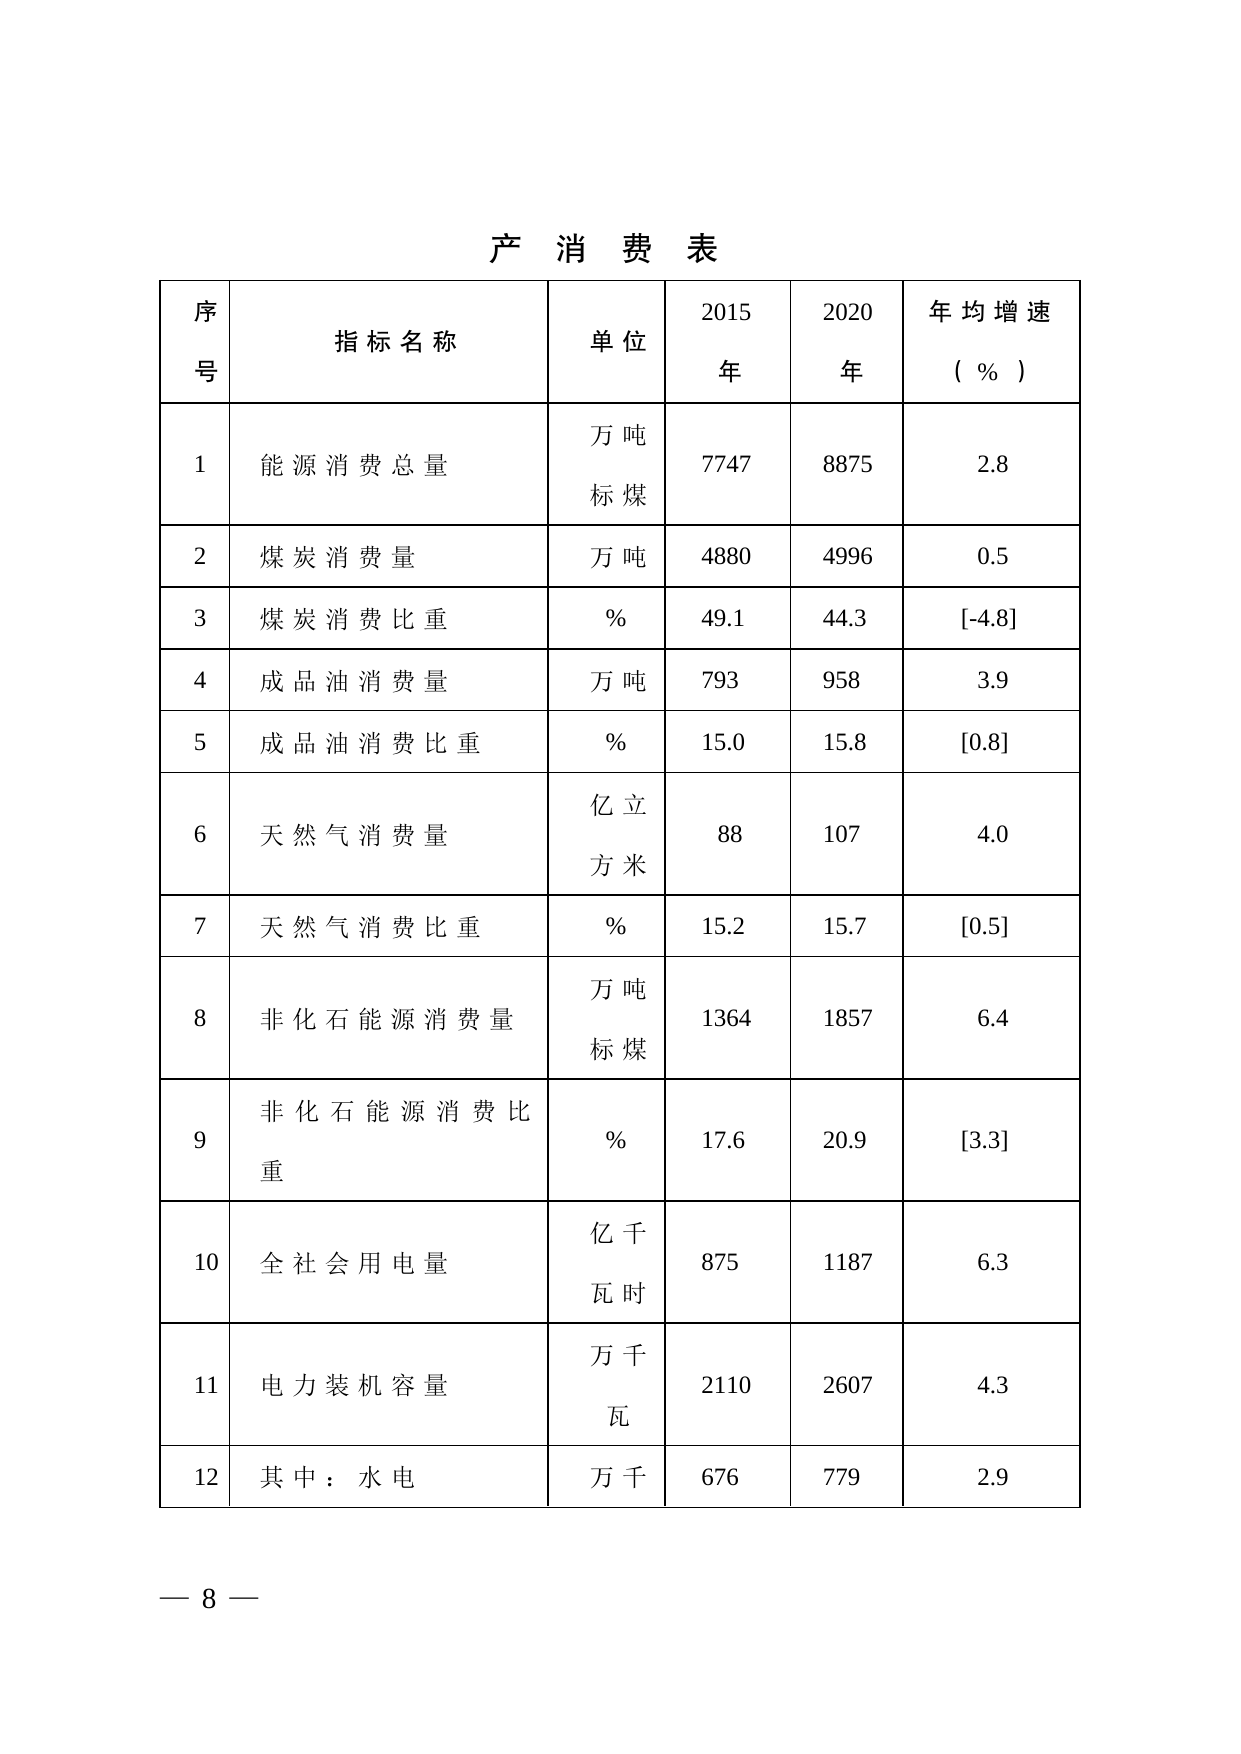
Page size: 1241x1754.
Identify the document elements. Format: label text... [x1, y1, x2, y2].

table_cell % [549, 588, 664, 648]
table_cell [0.5] [904, 896, 1079, 956]
table_cell 17.6 [666, 1080, 790, 1200]
table_cell 煤炭消费比重 [230, 588, 547, 648]
table_cell 非化石能源消费比重 [230, 1080, 547, 1200]
table_cell 12 [161, 1446, 229, 1506]
table_cell 779 [791, 1446, 902, 1506]
table_cell 全社会用电量 [230, 1202, 547, 1322]
table_cell 793 [666, 650, 790, 710]
table_cell 958 [791, 650, 902, 710]
table_cell 成品油消费量 [230, 650, 547, 710]
table_cell 15.2 [666, 896, 790, 956]
table_cell 万千瓦 [549, 1446, 664, 1506]
table_cell 7 [161, 896, 229, 956]
table_cell 成品油消费比重 [230, 711, 547, 772]
table_cell 8875 [791, 404, 902, 524]
table_cell 5 [161, 711, 229, 772]
table_cell 15.8 [791, 711, 902, 772]
table_cell 亿立方米 [549, 773, 664, 894]
table_cell 4.0 [904, 773, 1079, 894]
table_cell 8 [161, 957, 229, 1078]
table_cell 1187 [791, 1202, 902, 1322]
table_cell 9 [161, 1080, 229, 1200]
table_cell 3.9 [904, 650, 1079, 710]
table_cell 7747 [666, 404, 790, 524]
table_cell 0.5 [904, 526, 1079, 586]
table_cell 15.7 [791, 896, 902, 956]
table_cell 万吨标煤 [549, 957, 664, 1078]
table_cell 20.9 [791, 1080, 902, 1200]
table_cell 万千瓦 [549, 1324, 664, 1444]
table_cell 11 [161, 1324, 229, 1444]
table_cell 10 [161, 1202, 229, 1322]
table_cell 676 [666, 1446, 790, 1506]
table_cell 4880 [666, 526, 790, 586]
table_cell 能源消费总量 [230, 404, 547, 524]
table_header 序号 [161, 281, 229, 402]
table_header 2015年 [666, 281, 790, 402]
table_cell [0.8] [904, 711, 1079, 772]
table_cell 1857 [791, 957, 902, 1078]
table_header 指标名称 [230, 281, 547, 402]
table_cell 电力装机容量 [230, 1324, 547, 1444]
table_cell 4996 [791, 526, 902, 586]
table_cell 天然气消费比重 [230, 896, 547, 956]
table_cell 2110 [666, 1324, 790, 1444]
table_cell 88 [666, 773, 790, 894]
table_cell 3 [161, 588, 229, 648]
table_cell 煤炭消费量 [230, 526, 547, 586]
table_cell 非化石能源消费量 [230, 957, 547, 1078]
table_cell 2.8 [904, 404, 1079, 524]
table_cell 2 [161, 526, 229, 586]
table_header 2020年 [791, 281, 902, 402]
table_cell % [549, 896, 664, 956]
table_cell 15.0 [666, 711, 790, 772]
table_cell 万吨 [549, 526, 664, 586]
table_cell [3.3] [904, 1080, 1079, 1200]
table_cell 1364 [666, 957, 790, 1078]
table_cell 107 [791, 773, 902, 894]
table_cell 2.9 [904, 1446, 1079, 1506]
table_cell 万吨标煤 [549, 404, 664, 524]
table_cell 4 [161, 650, 229, 710]
table_cell 6 [161, 773, 229, 894]
table_cell 2607 [791, 1324, 902, 1444]
table_cell 天然气消费量 [230, 773, 547, 894]
table_cell 其中：水电 [230, 1446, 547, 1506]
table_cell 4.3 [904, 1324, 1079, 1444]
text 专栏1 重庆市“十三五”能源生产消费表 [161, 219, 1079, 280]
table_cell 6.3 [904, 1202, 1079, 1322]
table_cell % [549, 1080, 664, 1200]
table_header 年均增速（%） [904, 281, 1079, 402]
table_cell [-4.8] [904, 588, 1079, 648]
table_cell 1 [161, 404, 229, 524]
table_cell % [549, 711, 664, 772]
table_header 单位 [549, 281, 664, 402]
table_cell 6.4 [904, 957, 1079, 1078]
table_cell 亿千瓦时 [549, 1202, 664, 1322]
table_cell 万吨 [549, 650, 664, 710]
table_cell 44.3 [791, 588, 902, 648]
table_cell 49.1 [666, 588, 790, 648]
table_cell 875 [666, 1202, 790, 1322]
